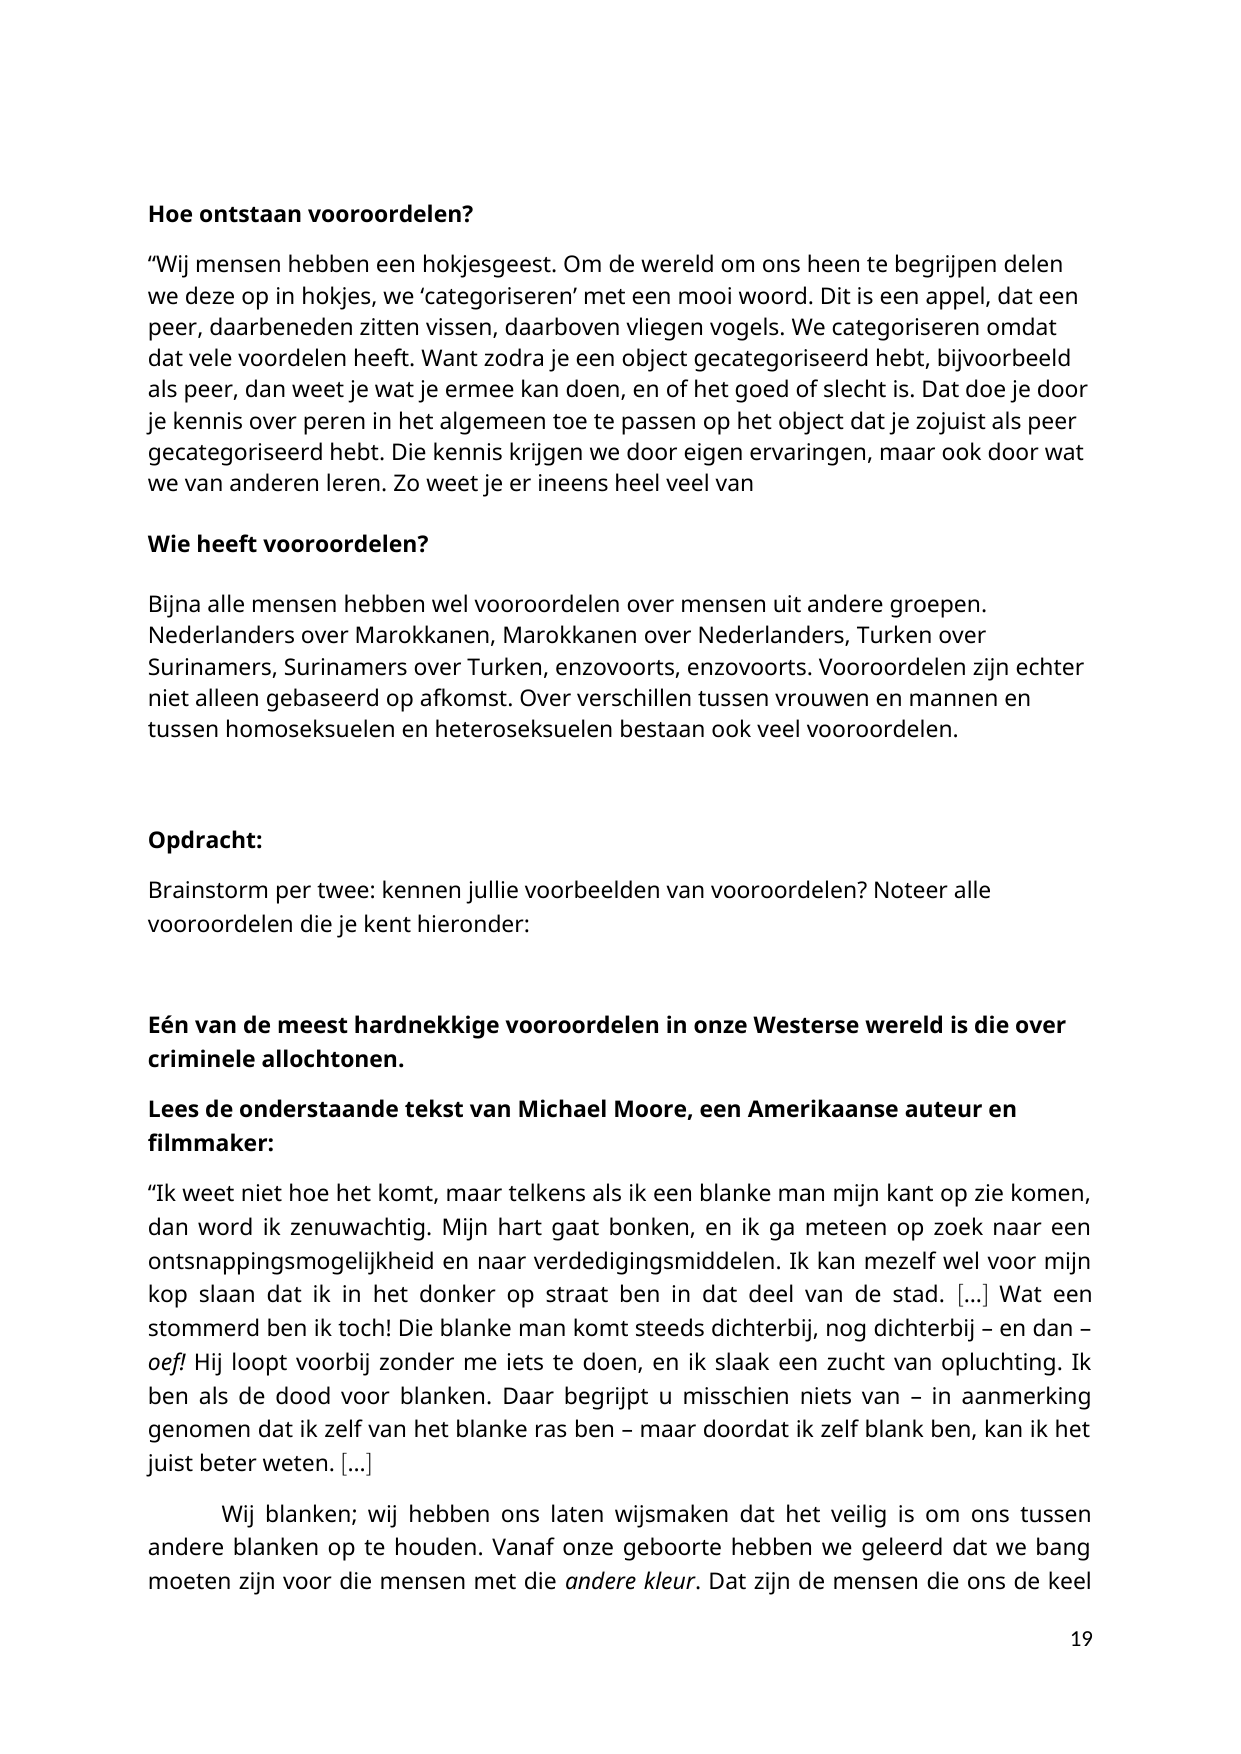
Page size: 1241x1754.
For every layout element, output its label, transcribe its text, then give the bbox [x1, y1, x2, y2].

text Wie heeft vooroordelen? [148, 528, 1093, 559]
text Opdracht: [148, 824, 1093, 855]
text “Ik weet niet hoe het komt, maar telkens als ik een blanke man mijn kant op zie komen, dan word ik zenuwachtig. Mijn hart gaat bonken, en ik ga meteen op zoek naar een ontsnappingsmogelijkheid en naar verdedigingsmiddelen. Ik kan mezelf wel voor mijn kop slaan dat ik in het donker op straat ben in dat deel van de stad. … Wat een stommerd ben ik toch! Die blanke man komt steeds dichterbij, nog dichterbij – en dan – oef! Hij loopt voorbij zonder me iets te doen, en ik slaak een zucht van opluchting. Ik ben als de dood voor blanken. Daar begrijpt u misschien niets van – in aanmerking genomen dat ik zelf van het blanke ras ben – maar doordat ik zelf blank ben, kan ik het juist beter weten. … [148, 1177, 1093, 1478]
text Lees de onderstaande tekst van Michael Moore, een Amerikaanse auteur en filmmaker: [148, 1093, 1093, 1158]
text Bijna alle mensen hebben wel vooroordelen over mensen uit andere groepen. Nederlanders over Marokkanen, Marokkanen over Nederlanders, Turken over Surinamers, Surinamers over Turken, enzovoorts, enzovoorts. Vooroordelen zijn echter niet alleen gebaseerd op afkomst. Over verschillen tussen vrouwen en mannen en tussen homoseksuelen en heteroseksuelen bestaan ook veel vooroordelen. [148, 588, 1093, 744]
text Hoe ontstaan vooroordelen? [148, 198, 1093, 229]
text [148, 1498, 1093, 1596]
text Brainstorm per twee: kennen jullie voorbeelden van vooroordelen? Noteer alle vooroordelen die je kent hieronder: [148, 874, 1093, 939]
text “Wij mensen hebben een hokjesgeest. Om de wereld om ons heen te begrijpen delen we deze op in hokjes, we ‘categoriseren’ met een mooi woord. Dit is een appel, dat een peer, daarbeneden zitten vissen, daarboven vliegen vogels. We categoriseren omdat dat vele voordelen heeft. Want zodra je een object gecategoriseerd hebt, bijvoorbeeld als peer, dan weet je wat je ermee kan doen, en of het goed of slecht is. Dat doe je door je kennis over peren in het algemeen toe te passen op het object dat je zojuist als peer gecategoriseerd hebt. Die kennis krijgen we door eigen ervaringen, maar ook door wat we van anderen leren. Zo weet je er ineens heel veel van [148, 248, 1093, 498]
text Eén van de meest hardnekkige vooroordelen in onze Westerse wereld is die over criminele allochtonen. [148, 1009, 1093, 1074]
